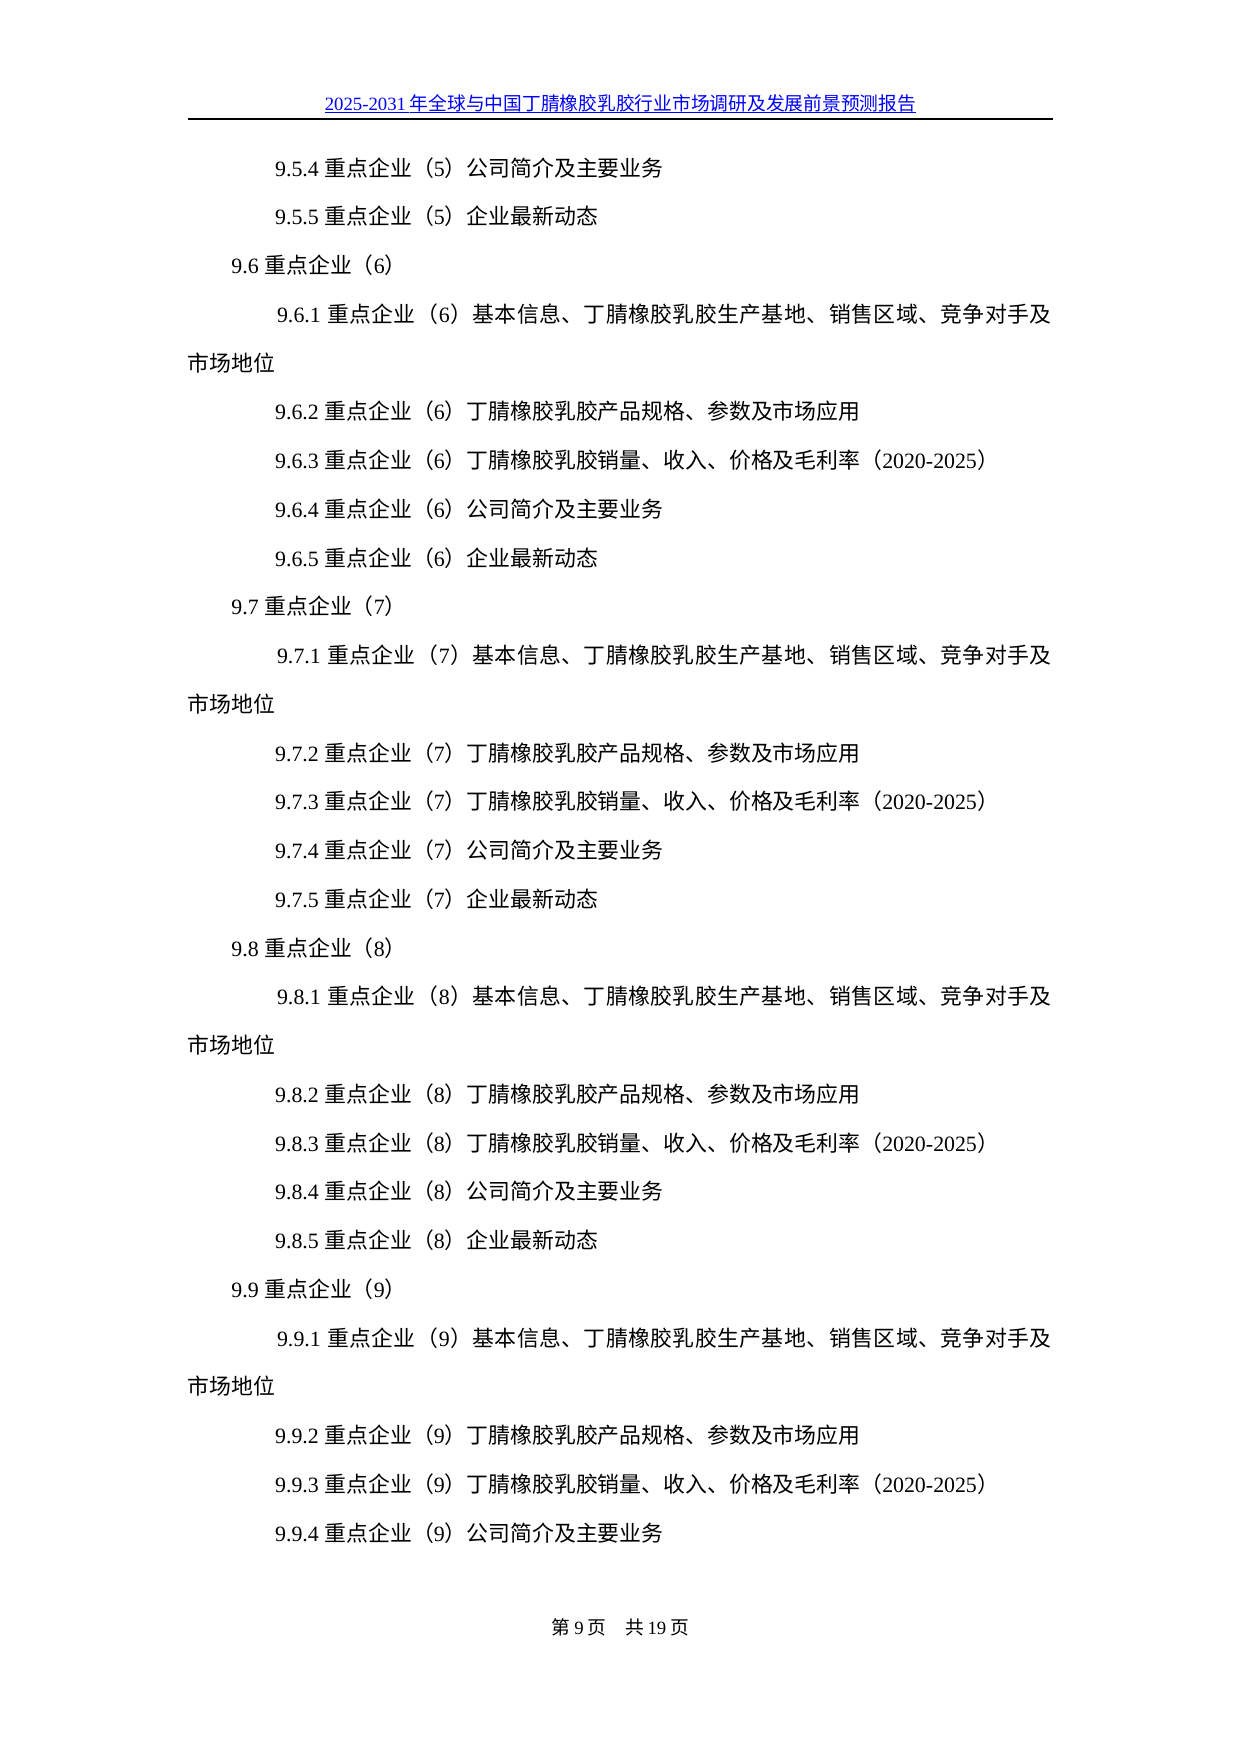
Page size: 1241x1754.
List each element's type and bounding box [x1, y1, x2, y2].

text [187, 150, 1053, 1548]
